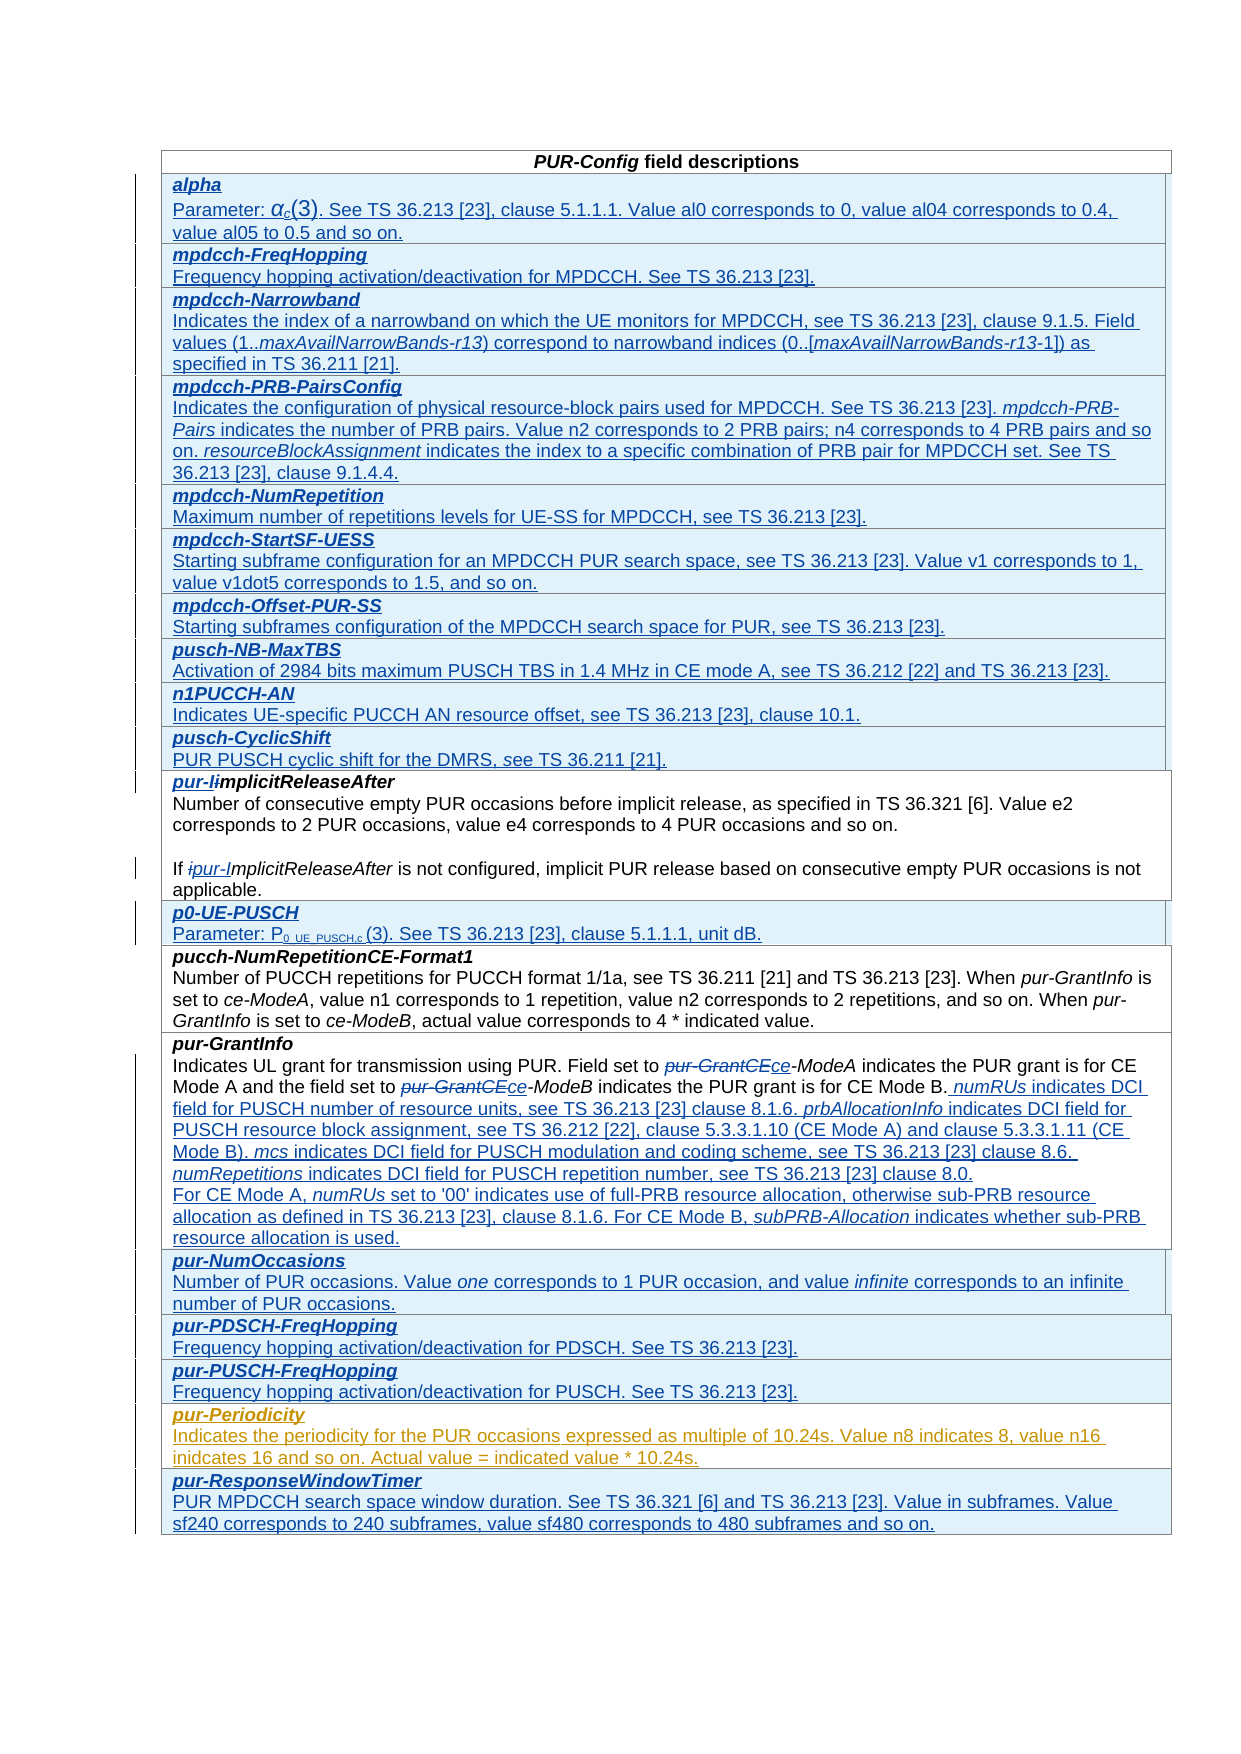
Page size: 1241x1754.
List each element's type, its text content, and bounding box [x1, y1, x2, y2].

table_cell pur-GrantInfo Indicates UL grant for transmission using PUR. Field set to -ModeA indicates the PUR grant is for CE Mode A and the field set to -ModeB indicates the PUR grant is for CE Mode B. [162, 1033, 1171, 1248]
table_cell [162, 1404, 1171, 1468]
table_cell mplicitReleaseAfter Number of consecutive empty PUR occasions before implicit release, as specified in TS 36.321 [6]. Value e2 corresponds to 2 PUR occasions, value e4 corresponds to 4 PUR occasions and so on. If mplicitReleaseAfter is not configured, implicit PUR release based on consecutive empty PUR occasions is not applicable. [162, 771, 1171, 900]
table_cell pucch-NumRepetitionCE-Format1 Number of PUCCH repetitions for PUCCH format 1/1a, see TS 36.211 [21] and TS 36.213 [23]. When pur-GrantInfo is set to ce-ModeA, value n1 corresponds to 1 repetition, value n2 corresponds to 2 repetitions, and so on. When pur-GrantInfo is set to ce-ModeB, actual value corresponds to 4 * indicated value. [162, 946, 1171, 1032]
table_header PUR-Config field descriptions [162, 151, 1171, 173]
